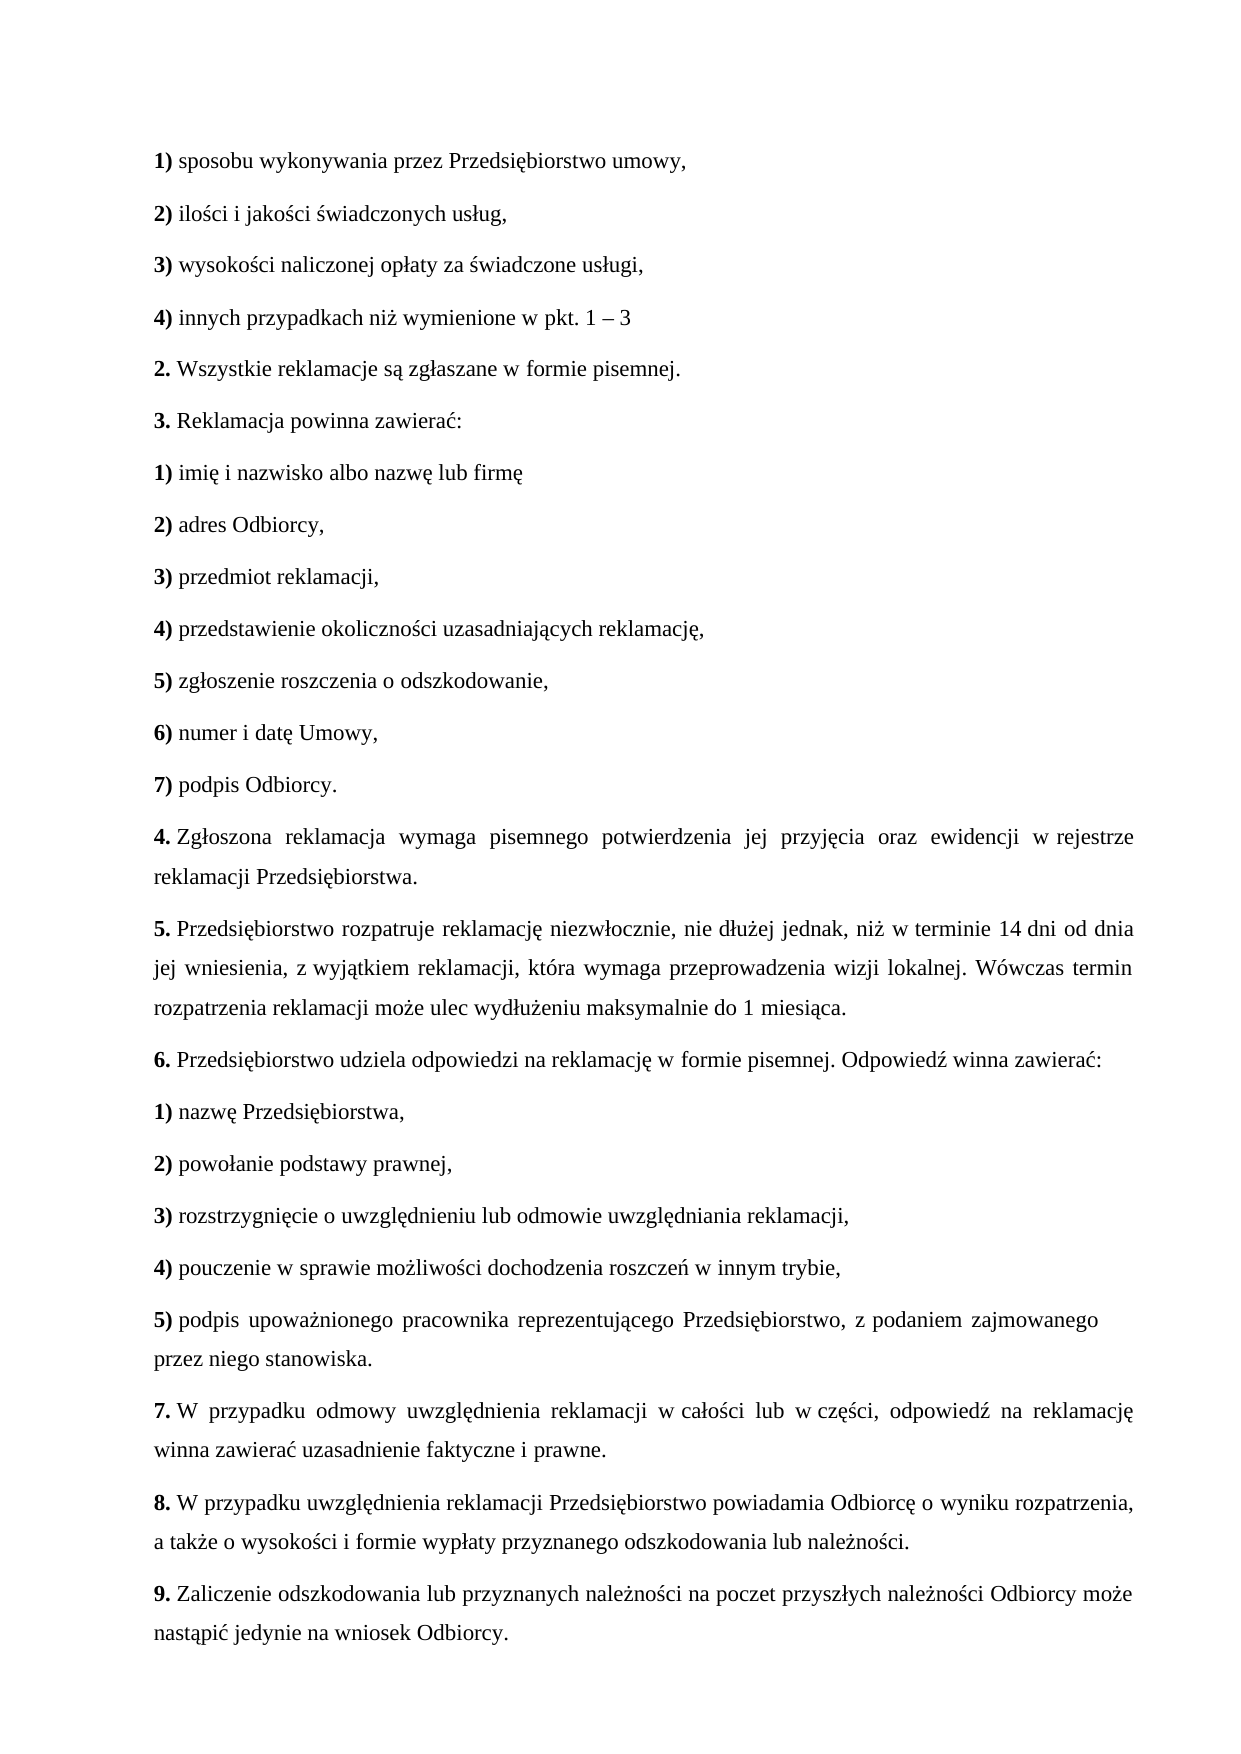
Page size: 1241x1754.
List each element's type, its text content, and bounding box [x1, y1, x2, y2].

text 8. W przypadku uwzględnienia reklamacji Przedsiębiorstwo powiadamia Odbiorcę o wyniku rozpatrzenia, a także o wysokości i formie wypłaty przyznanego odszkodowania lub należności. [153, 1488, 1134, 1554]
text 9. Zaliczenie odszkodowania lub przyznanych należności na poczet przyszłych należności Odbiorcy może nastąpić jedynie na wniosek Odbiorcy. [153, 1580, 1134, 1646]
text 1) nazwę Przedsiębiorstwa, [153, 1098, 1098, 1124]
text 3) wysokości naliczonej opłaty za świadczone usługi, [153, 252, 1098, 278]
text 5) podpis upoważnionego pracownika reprezentującego Przedsiębiorstwo, z podaniem zajmowanego przez niego stanowiska. [153, 1306, 1098, 1371]
text 1) imię i nazwisko albo nazwę lub firmę [153, 459, 1098, 486]
text 4) przedstawienie okoliczności uzasadniających reklamację, [153, 615, 1098, 642]
text 2) ilości i jakości świadczonych usług, [153, 199, 1098, 226]
text 6. Przedsiębiorstwo udziela odpowiedzi na reklamację w formie pisemnej. Odpowiedź winna zawierać: [153, 1046, 1134, 1072]
text 1) sposobu wykonywania przez Przedsiębiorstwo umowy, [153, 148, 1098, 174]
text 3) przedmiot reklamacji, [153, 563, 1098, 590]
text 7) podpis Odbiorcy. [153, 771, 1098, 798]
text 2) adres Odbiorcy, [153, 511, 1098, 538]
text 3) rozstrzygnięcie o uwzględnieniu lub odmowie uwzględniania reklamacji, [153, 1202, 1098, 1228]
text 2. Wszystkie reklamacje są zgłaszane w formie pisemnej. [153, 356, 1134, 382]
text 4) innych przypadkach niż wymienione w pkt. 1 – 3 [153, 303, 1098, 330]
text 2) powołanie podstawy prawnej, [153, 1150, 1098, 1176]
text 4) pouczenie w sprawie możliwości dochodzenia roszczeń w innym trybie, [153, 1254, 1098, 1280]
text 5) zgłoszenie roszczenia o odszkodowanie, [153, 667, 1098, 694]
text 5. Przedsiębiorstwo rozpatruje reklamację niezwłocznie, nie dłużej jednak, niż w terminie 14 dni od dnia jej wniesienia, z wyjątkiem reklamacji, która wymaga przeprowadzenia wizji lokalnej. Wówczas termin rozpatrzenia reklamacji może ulec wydłużeniu maksymalnie do 1 miesiąca. [153, 915, 1134, 1020]
text 7. W przypadku odmowy uwzględnienia reklamacji w całości lub w części, odpowiedź na reklamację winna zawierać uzasadnienie faktyczne i prawne. [153, 1397, 1134, 1463]
text 3. Reklamacja powinna zawierać: [153, 407, 1134, 434]
text 4. Zgłoszona reklamacja wymaga pisemnego potwierdzenia jej przyjęcia oraz ewidencji w rejestrze reklamacji Przedsiębiorstwa. [153, 823, 1134, 889]
text 6) numer i datę Umowy, [153, 719, 1098, 746]
